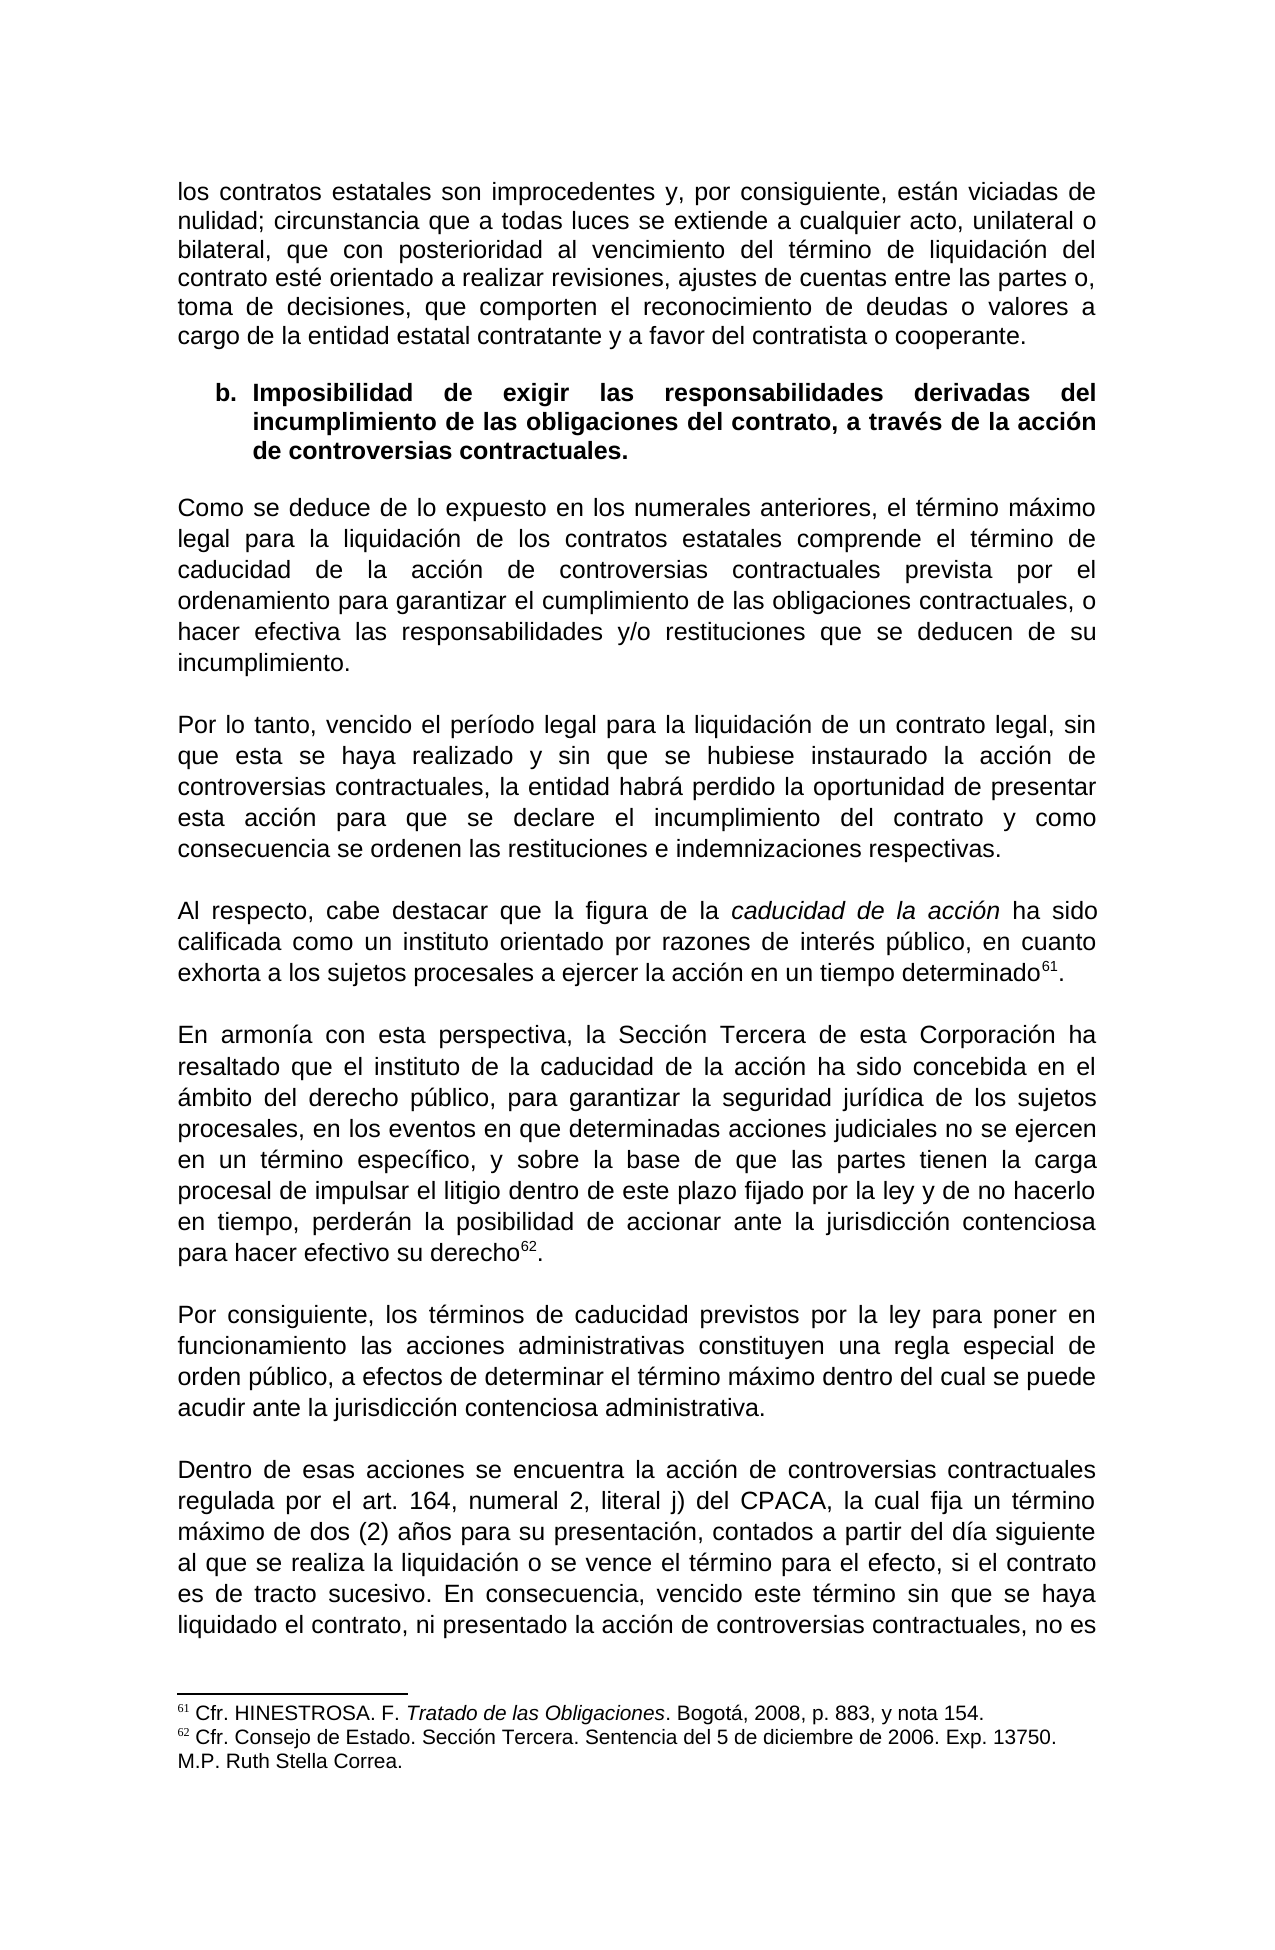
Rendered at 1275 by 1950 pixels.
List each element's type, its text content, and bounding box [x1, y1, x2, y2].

text Por lo tanto, vencido el período legal para la liquidación de un contrato legal, sin que esta se haya realizado y sin que se hubiese instaurado la acción de controversias contractuales, la entidad habrá perdido la oportunidad de presentar esta acción para que se declare el incumplimiento del contrato y como consecuencia se ordenen las restituciones e indemnizaciones respectivas. [177, 710, 1098, 863]
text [177, 1455, 1098, 1639]
list Imposibilidad de exigir las responsabilidades derivadas del incumplimiento de las obligaciones del contrato, a través de la acción de controversias contractuales. [215, 378, 1098, 465]
text Por consiguiente, los términos de caducidad previstos por la ley para poner en funcionamiento las acciones administrativas constituyen una regla especial de orden público, a efectos de determinar el término máximo dentro del cual se puede acudir ante la jurisdicción contenciosa administrativa. [177, 1300, 1098, 1422]
text En armonía con esta perspectiva, la Sección Tercera de esta Corporación ha resaltado que el instituto de la caducidad de la acción ha sido concebida en el ámbito del derecho público, para garantizar la seguridad jurídica de los sujetos procesales, en los eventos en que determinadas acciones judiciales no se ejercen en un término específico, y sobre la base de que las partes tienen la carga procesal de impulsar el litigio dentro de este plazo fijado por la ley y de no hacerlo en tiempo, perderán la posibilidad de accionar ante la jurisdicción contenciosa para hacer efectivo su derecho. [177, 1020, 1098, 1266]
text Al respecto, cabe destacar que la figura de la caducidad de la acción ha sido calificada como un instituto orientado por razones de interés público, en cuanto exhorta a los sujetos procesales a ejercer la acción en un tiempo determinado. [177, 896, 1098, 987]
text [177, 177, 1098, 350]
text Como se deduce de lo expuesto en los numerales anteriores, el término máximo legal para la liquidación de los contratos estatales comprende el término de caducidad de la acción de controversias contractuales prevista por el ordenamiento para garantizar el cumplimiento de las obligaciones contractuales, o hacer efectiva las responsabilidades y/o restituciones que se deducen de su incumplimiento. [177, 493, 1098, 677]
